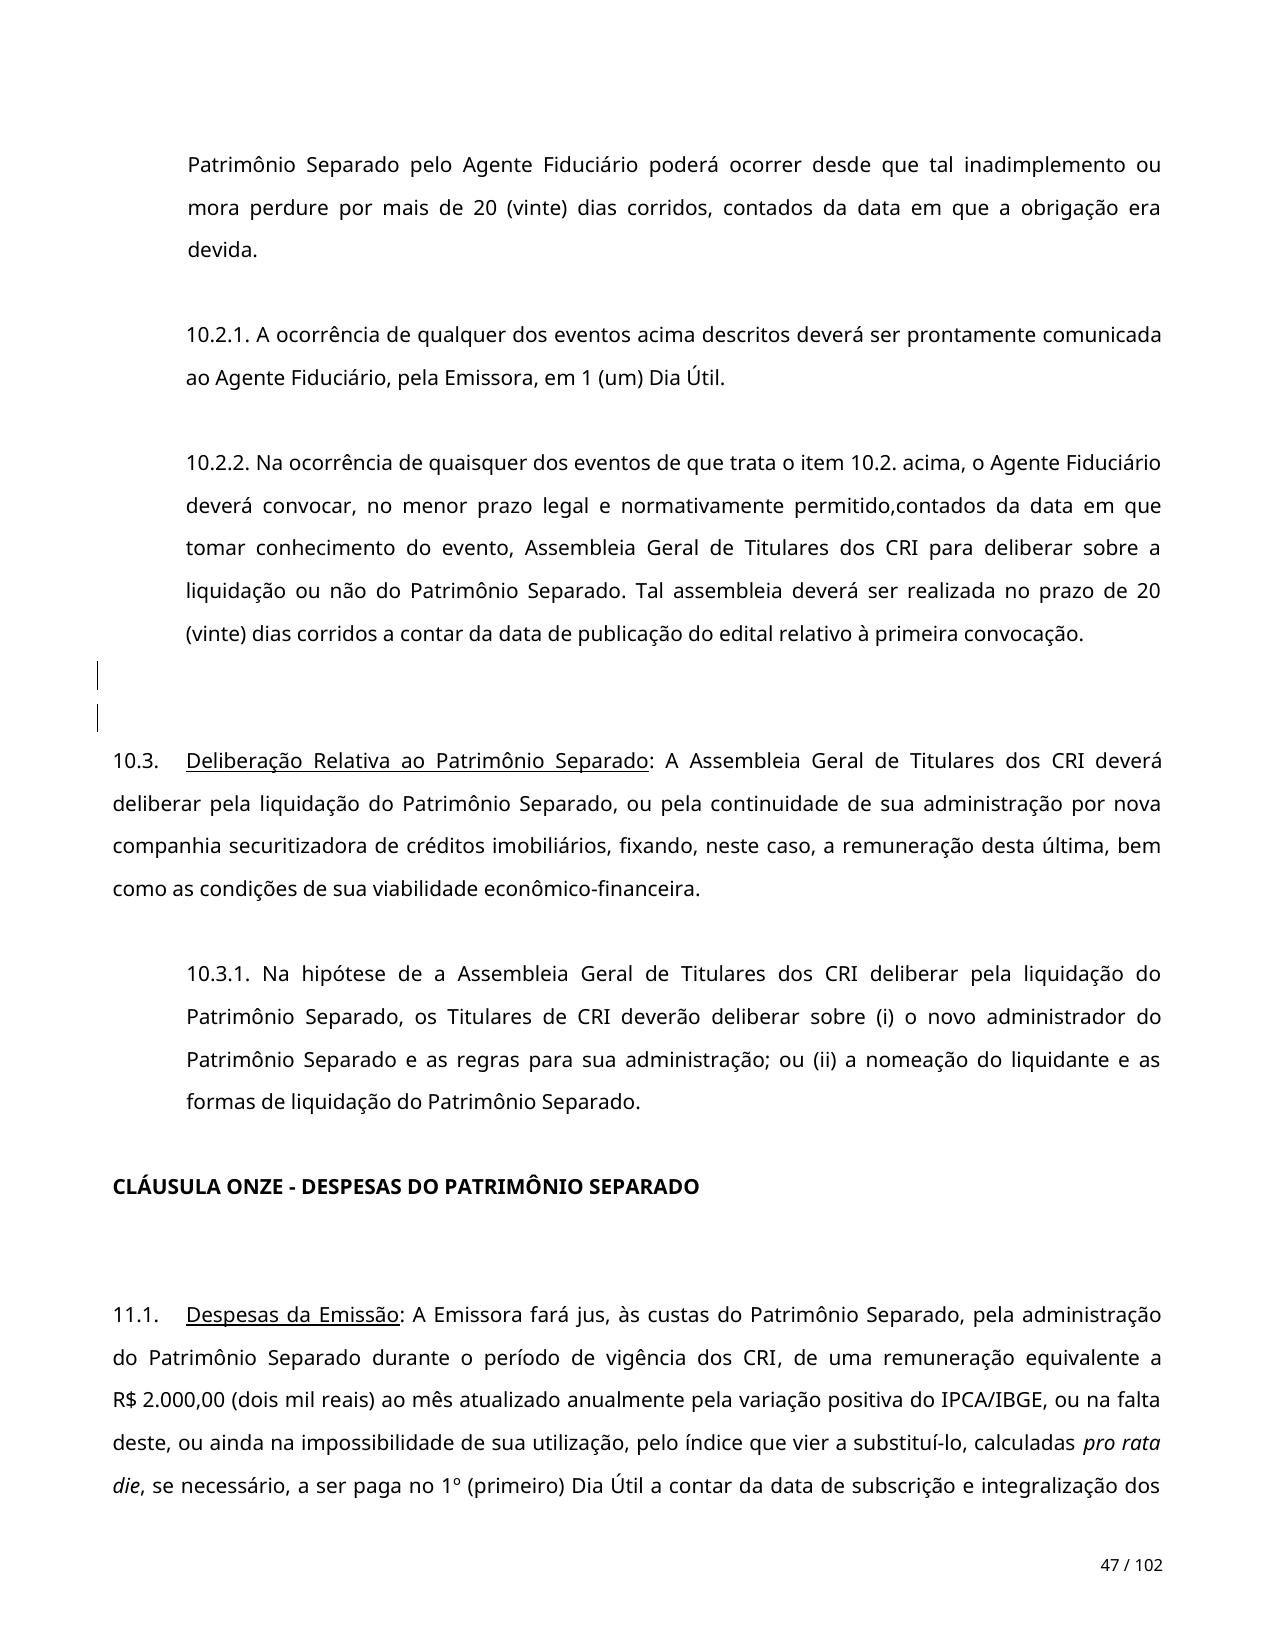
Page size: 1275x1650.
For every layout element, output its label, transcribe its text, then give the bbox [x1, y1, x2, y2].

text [112, 1300, 1163, 1499]
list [112, 150, 1163, 264]
text 10.2.1. A ocorrência de qualquer dos eventos acima descritos deverá ser prontamente comunicada ao Agente Fiduciário, pela Emissora, em 1 (um) Dia Útil. [186, 320, 1163, 391]
text 10.2.2. Na ocorrência de quaisquer dos eventos de que trata o item 10.2. acima, o Agente Fiduciário deverá convocar, no menor prazo legal e normativamente permitido,contados da data em que tomar conhecimento do evento, Assembleia Geral de Titulares dos CRI para deliberar sobre a liquidação ou não do Patrimônio Separado. Tal assembleia deverá ser realizada no prazo de 20 (vinte) dias corridos a contar da data de publicação do edital relativo à primeira convocação. [186, 448, 1163, 647]
text 10.3. Deliberação Relativa ao Patrimônio Separado: A Assembleia Geral de Titulares dos CRI deverá deliberar pela liquidação do Patrimônio Separado, ou pela continuidade de sua administração por nova companhia securitizadora de créditos imobiliários, fixando, neste caso, a remuneração desta última, bem como as condições de sua viabilidade econômico-financeira. [112, 746, 1163, 903]
subtitle CLÁUSULA ONZE - DESPESAS DO PATRIMÔNIO SEPARADO [112, 1172, 1163, 1201]
text 10.3.1. Na hipótese de a Assembleia Geral de Titulares dos CRI deliberar pela liquidação do Patrimônio Separado, os Titulares de CRI deverão deliberar sobre (i) o novo administrador do Patrimônio Separado e as regras para sua administração; ou (ii) a nomeação do liquidante e as formas de liquidação do Patrimônio Separado. [186, 959, 1163, 1116]
